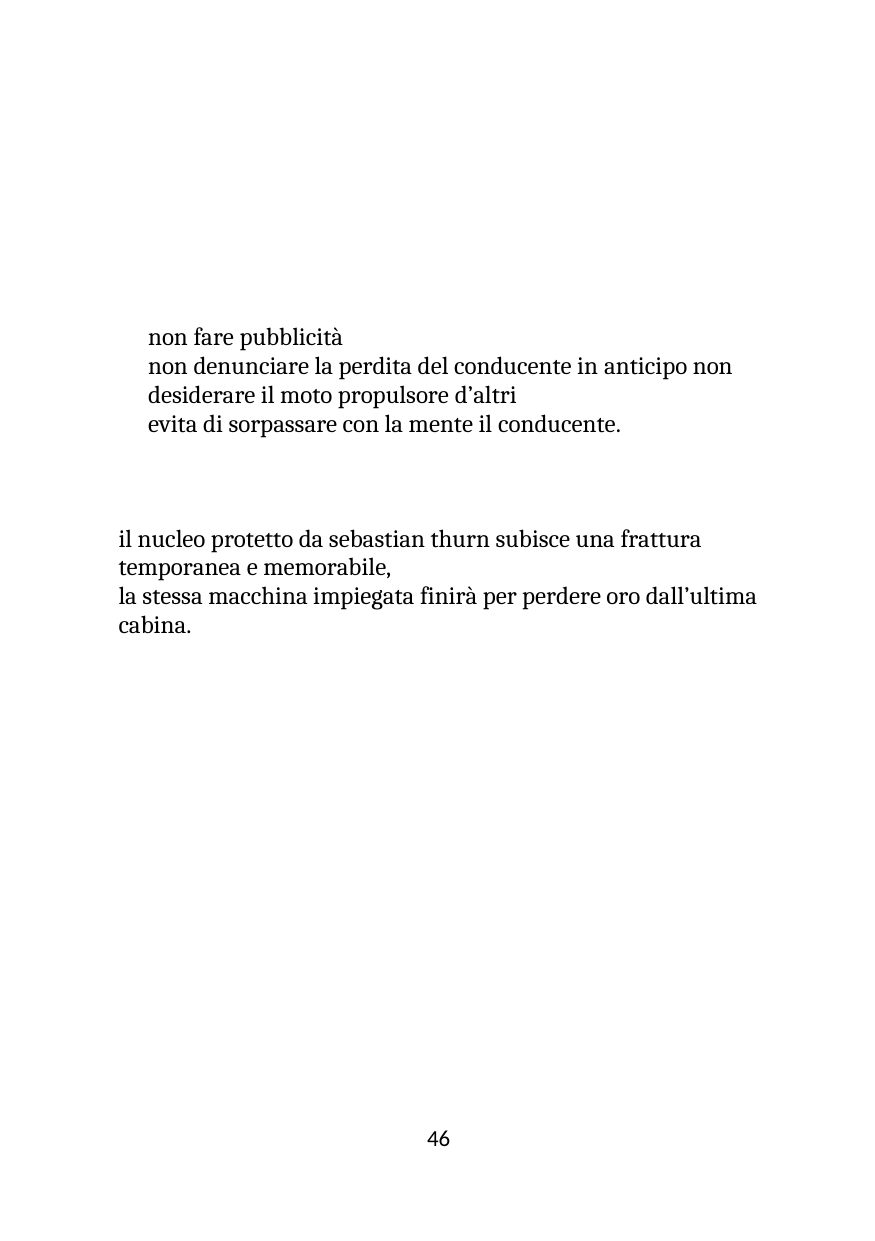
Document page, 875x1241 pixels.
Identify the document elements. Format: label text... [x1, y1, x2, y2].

text evita di sorpassare con la mente il conducente. [148, 409, 769, 438]
text il nucleo protetto da sebastian thurn subisce una frattura temporanea e memorabile, [118, 524, 769, 582]
text non denunciare la perdita del conducente in anticipo non desiderare il moto propulsore d’altri [148, 352, 769, 409]
text la stessa macchina impiegata finirà per perdere oro dall’ultima cabina. [118, 582, 769, 639]
text non fare pubblicità [148, 323, 769, 352]
